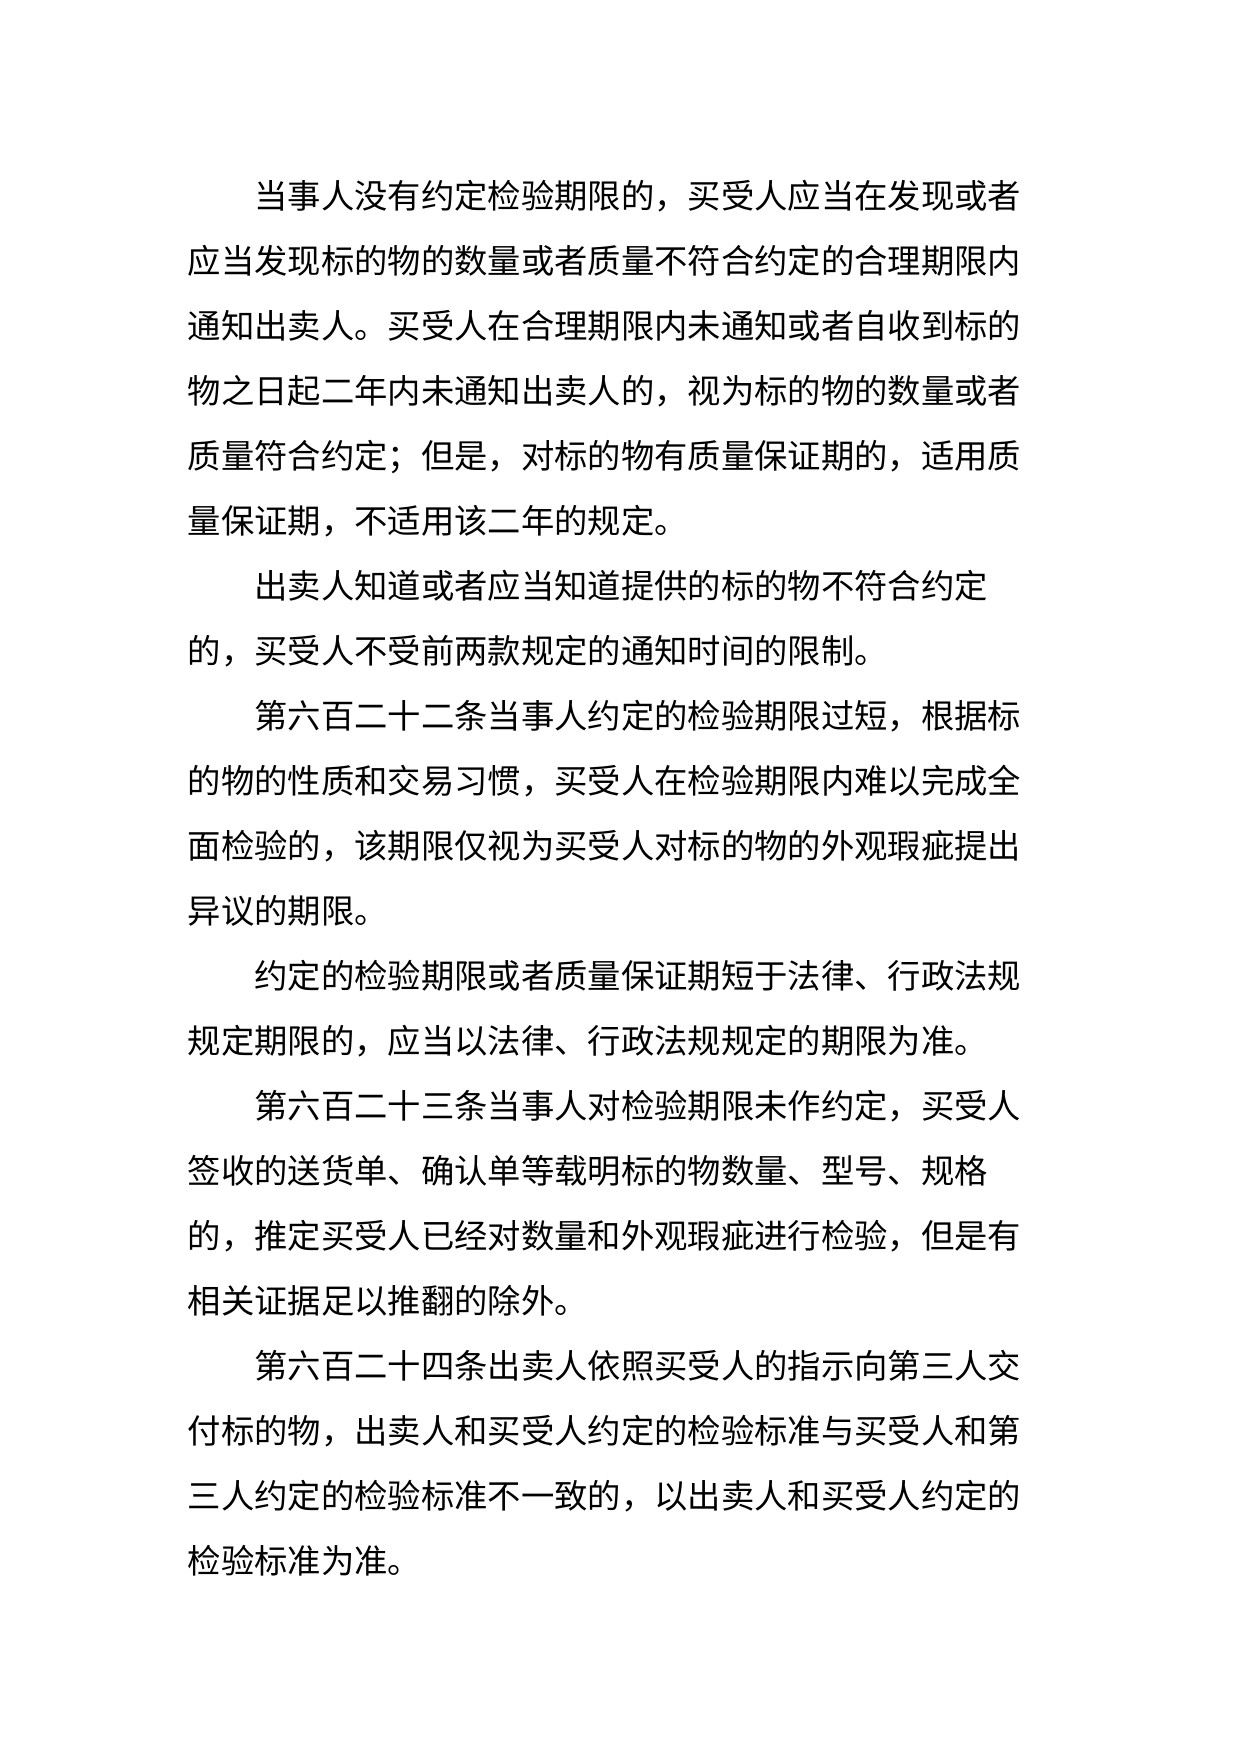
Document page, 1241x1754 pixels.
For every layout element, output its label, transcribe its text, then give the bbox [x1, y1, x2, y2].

text 当事人没有约定检验期限的，买受人应当在发现或者应当发现标的物的数量或者质量不符合约定的合理期限内通知出卖人。买受人在合理期限内未通知或者自收到标的物之日起二年内未通知出卖人的，视为标的物的数量或者质量符合约定；但是，对标的物有质量保证期的，适用质量保证期，不适用该二年的规定。 [187, 162, 1053, 552]
text 第六百二十三条当事人对检验期限未作约定，买受人签收的送货单、确认单等载明标的物数量、型号、规格的，推定买受人已经对数量和外观瑕疵进行检验，但是有相关证据足以推翻的除外。 [187, 1072, 1053, 1332]
text 约定的检验期限或者质量保证期短于法律、行政法规规定期限的，应当以法律、行政法规规定的期限为准。 [187, 942, 1053, 1072]
text 第六百二十二条当事人约定的检验期限过短，根据标的物的性质和交易习惯，买受人在检验期限内难以完成全面检验的，该期限仅视为买受人对标的物的外观瑕疵提出异议的期限。 [187, 682, 1053, 942]
text 出卖人知道或者应当知道提供的标的物不符合约定的，买受人不受前两款规定的通知时间的限制。 [187, 552, 1053, 682]
text 第六百二十四条出卖人依照买受人的指示向第三人交付标的物，出卖人和买受人约定的检验标准与买受人和第三人约定的检验标准不一致的，以出卖人和买受人约定的检验标准为准。 [187, 1332, 1053, 1592]
